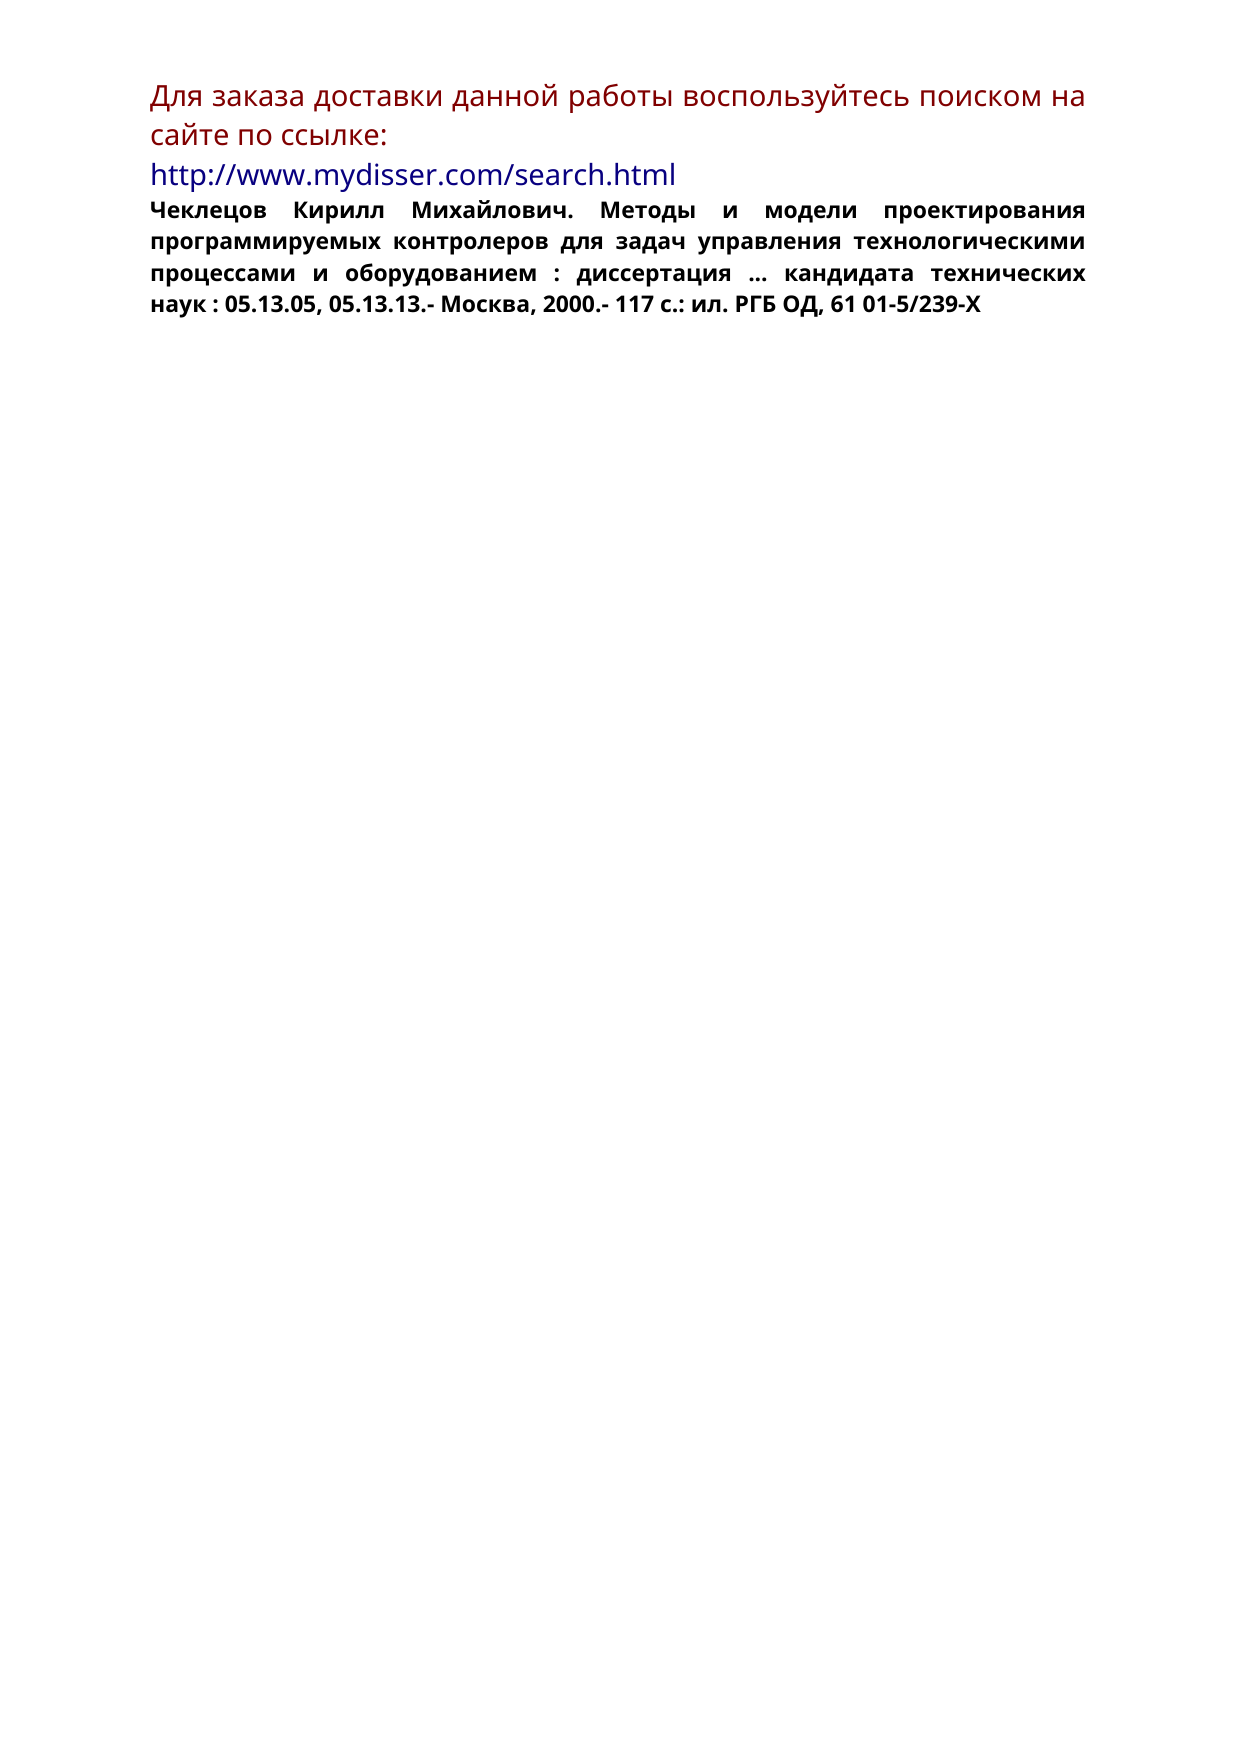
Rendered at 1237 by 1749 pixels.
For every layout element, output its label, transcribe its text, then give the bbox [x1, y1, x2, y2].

text Чеклецов Кирилл Михайлович. Методы и модели проектирования программируемых контролеров для задач управления технологическими процессами и оборудованием : диссертация ... кандидата технических наук : 05.13.05, 05.13.13.- Москва, 2000.- 117 с.: ил. РГБ ОД, 61 01-5/239-X [150, 194, 1086, 319]
